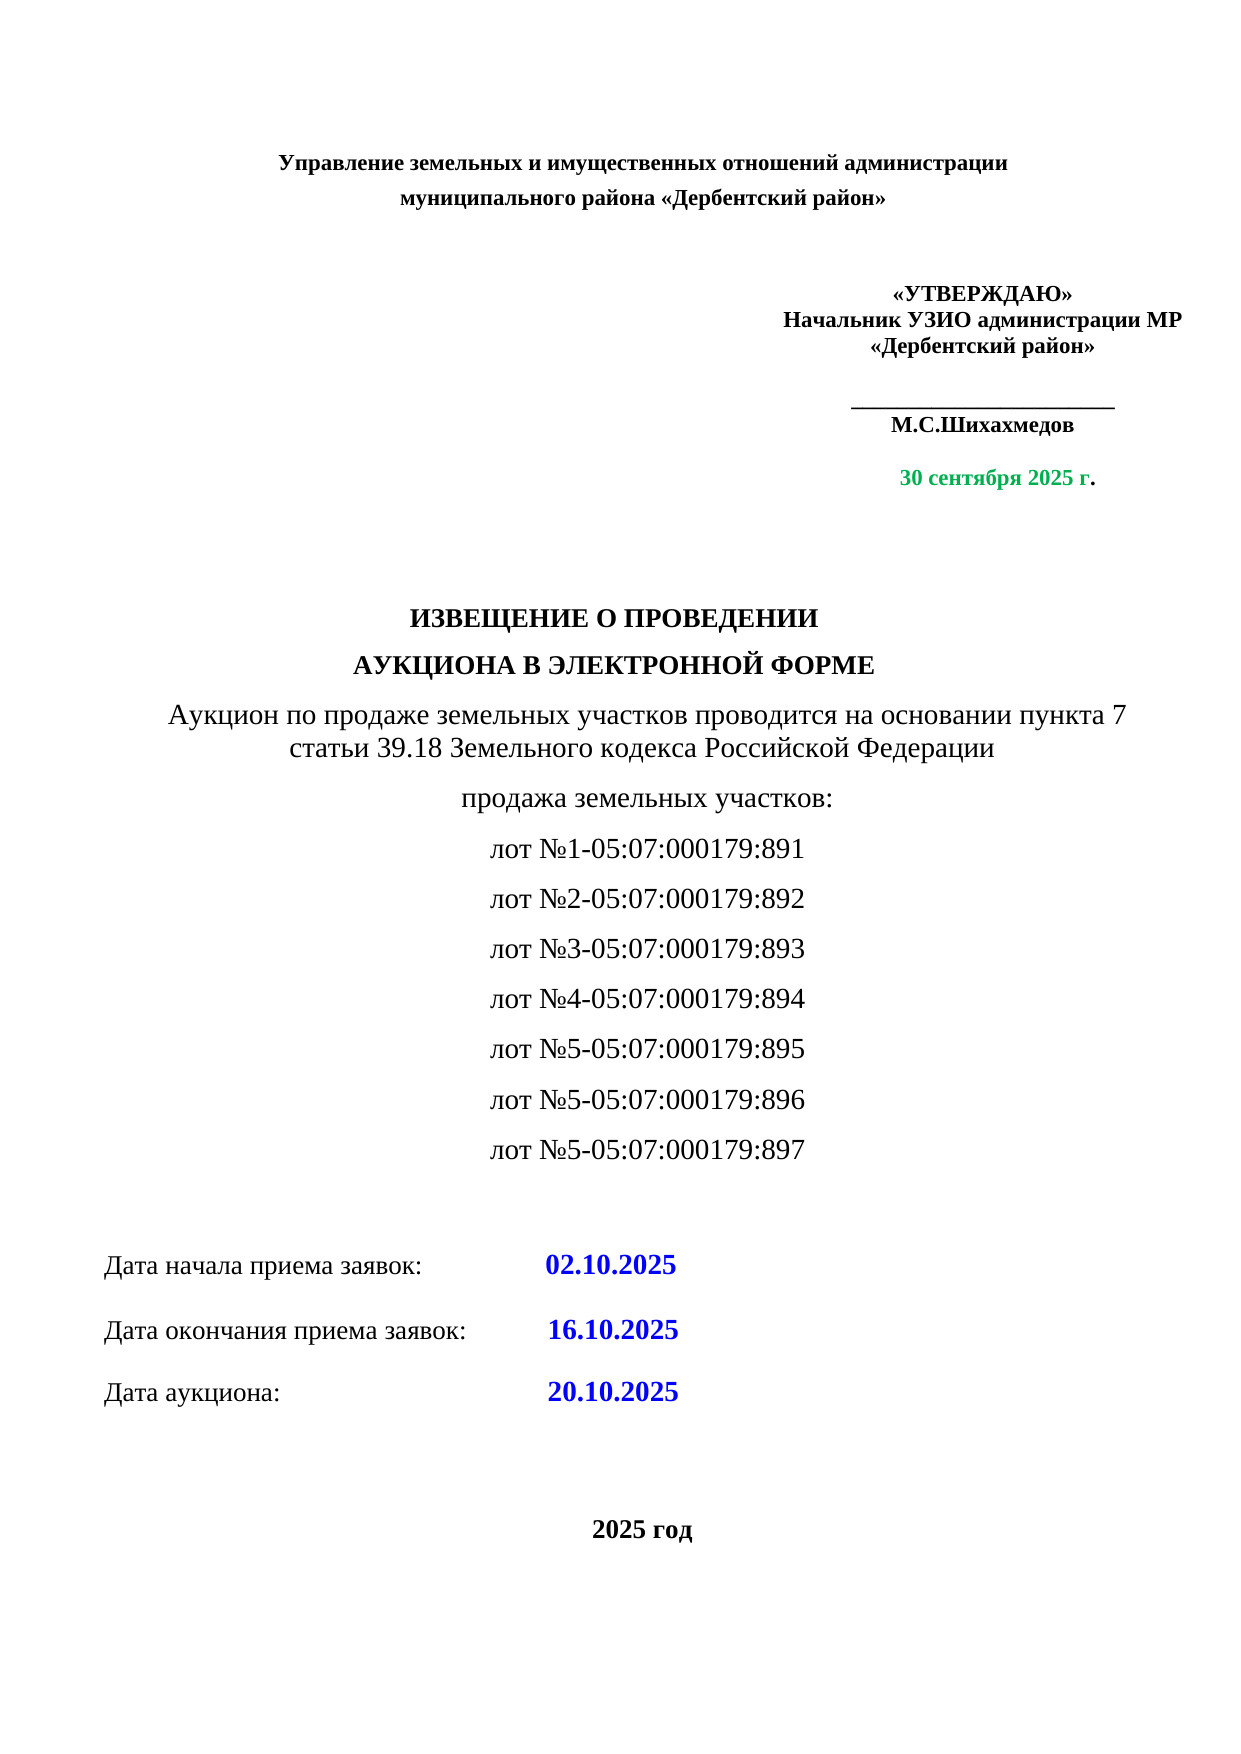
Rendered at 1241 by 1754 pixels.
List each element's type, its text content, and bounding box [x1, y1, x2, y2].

title лот №5-05:07:000179:896 [156, 1082, 1128, 1115]
text Управление земельных и имущественных отношений администрации [77, 149, 1209, 176]
text _______________________ М.С.Шихахмедов [756, 385, 1209, 438]
text 30 сентября 2025 г. [756, 464, 1209, 491]
table_cell 20.10.2025 [507, 1361, 683, 1410]
text муниципального района «Дербентский район» [77, 184, 1209, 210]
title продажа земельных участков: [156, 781, 1128, 814]
table_header Дата начала приема заявок: [99, 1248, 507, 1297]
title лот №5-05:07:000179:895 [156, 1032, 1128, 1065]
table_cell 16.10.2025 [507, 1297, 683, 1361]
title лот №1-05:07:000179:891 [156, 831, 1128, 864]
title Аукцион по продаже земельных участков проводится на основании пункта 7 статьи 39.18 Земельного кодекса Российской Федерации [156, 697, 1128, 764]
text Начальник УЗИО администрации МР «Дербентский район» [756, 306, 1209, 359]
table_cell Дата аукциона: [99, 1361, 507, 1410]
text АУКЦИОНА В ЭЛЕКТРОННОЙ ФОРМЕ [136, 649, 1092, 680]
table_cell Дата окончания приема заявок: [99, 1297, 507, 1361]
title лот №4-05:07:000179:894 [156, 981, 1128, 1015]
title лот №5-05:07:000179:897 [156, 1132, 1128, 1166]
table_header 02.10.2025 [507, 1248, 683, 1297]
text «УТВЕРЖДАЮ» [756, 280, 1209, 306]
text 2025 год [192, 1513, 1092, 1544]
title лот №2-05:07:000179:892 [156, 881, 1128, 914]
text ИЗВЕЩЕНИЕ О ПРОВЕДЕНИИ [136, 602, 1092, 633]
title лот №3-05:07:000179:893 [156, 931, 1128, 965]
